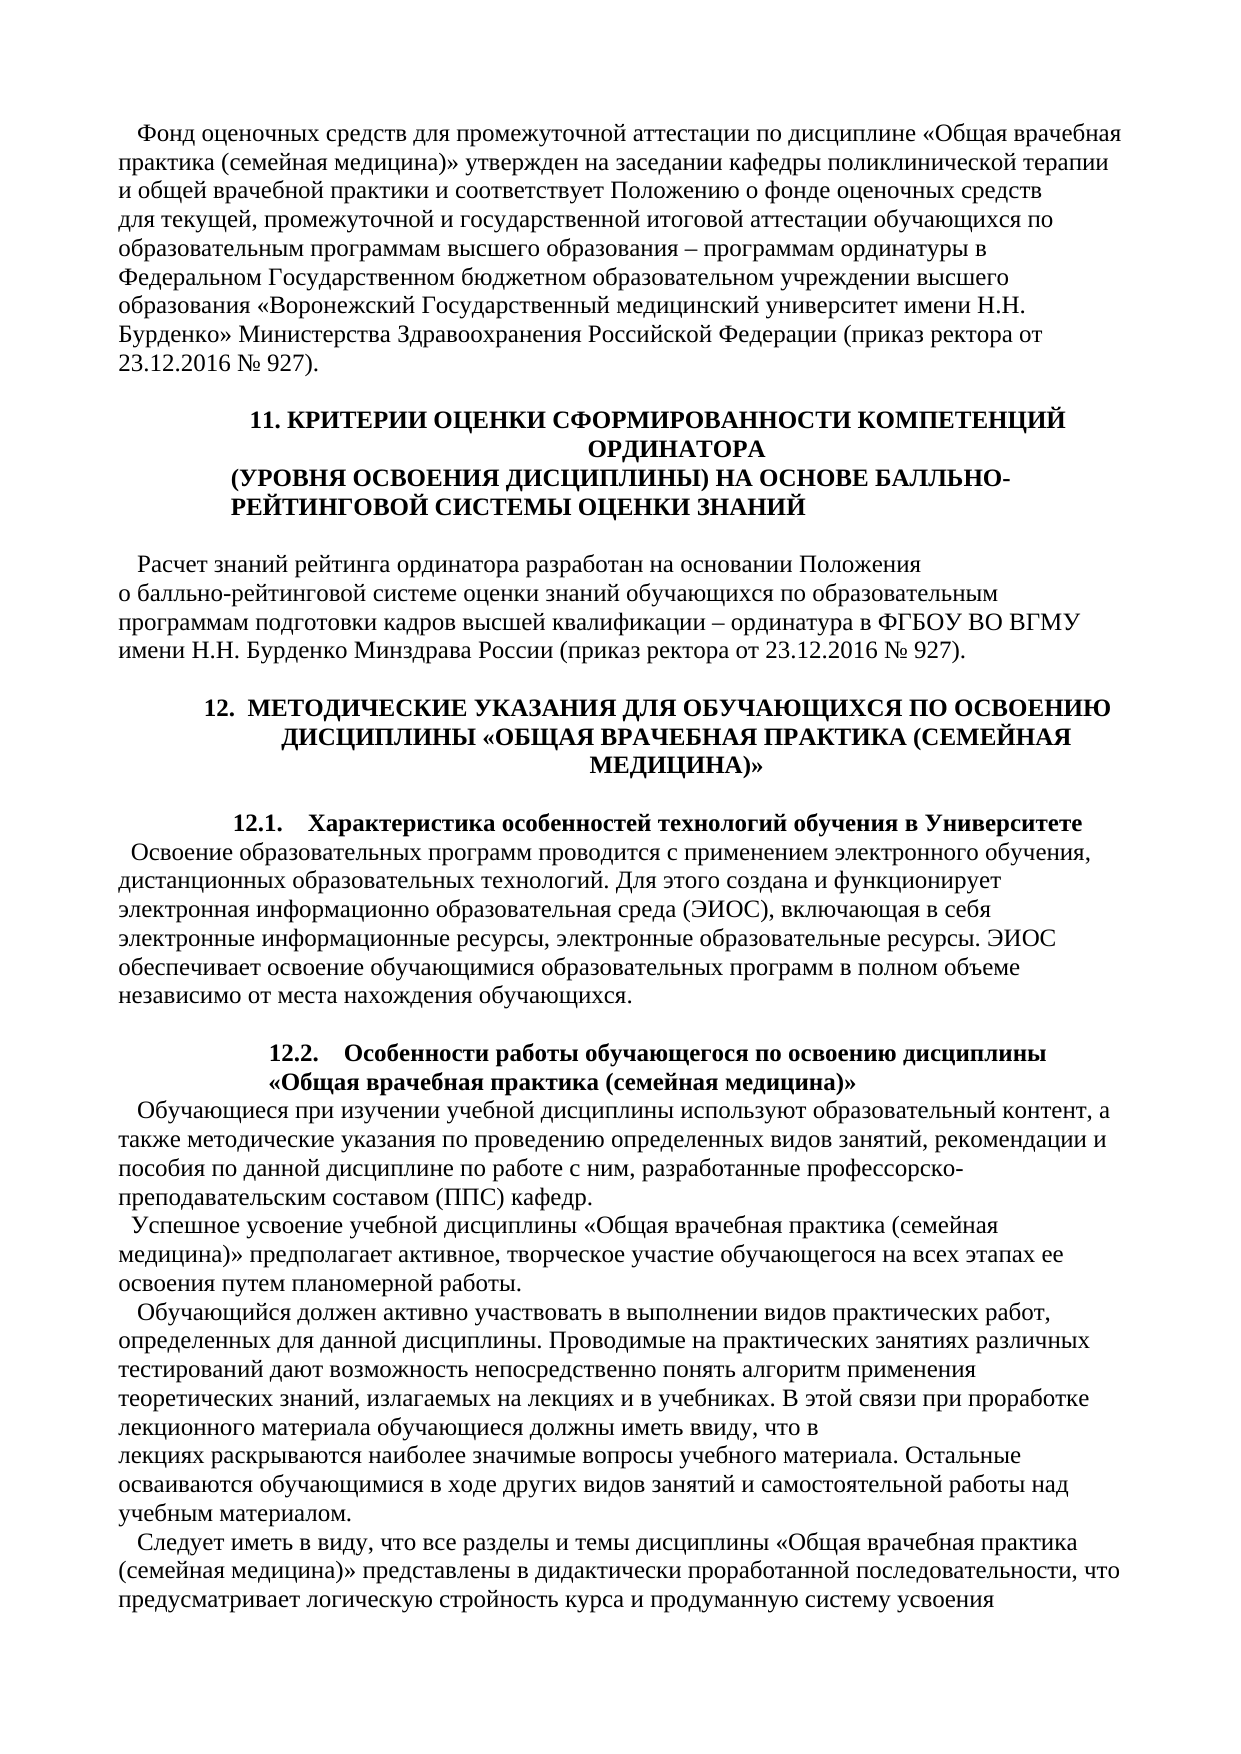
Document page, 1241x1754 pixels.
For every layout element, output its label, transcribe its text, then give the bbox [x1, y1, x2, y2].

text лекциях раскрываются наиболее значимые вопросы учебного материала. Остальные осваиваются обучающимися в ходе других видов занятий и самостоятельной работы над учебным материалом. [118, 1441, 1122, 1527]
list Характеристика особенностей технологий обучения в Университете [193, 808, 1122, 837]
list МЕТОДИЧЕСКИЕ УКАЗАНИЯ ДЛЯ ОБУЧАЮЩИХСЯ ПО ОСВОЕНИЮ ДИСЦИПЛИНЫ «ОБЩАЯ ВРАЧЕБНАЯ ПРАКТИКА (СЕМЕЙНАЯ МЕДИЦИНА)» [193, 693, 1122, 779]
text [118, 1527, 1122, 1613]
text Расчет знаний рейтинга ординатора разработан на основании Положения [118, 549, 1122, 578]
list «Общая врачебная практика (семейная медицина)» [268, 1067, 1122, 1096]
text Освоение образовательных программ проводится с применением электронного обучения, дистанционных образовательных технологий. Для этого создана и функционирует электронная информационно образовательная среда (ЭИОС), включающая в себя электронные информационные ресурсы, электронные образовательные ресурсы. ЭИОС обеспечивает освоение обучающимися образовательных программ в полном объеме независимо от места нахождения обучающихся. [118, 837, 1122, 1009]
text для текущей, промежуточной и государственной итоговой аттестации обучающихся по образовательным программам высшего образования – программам ординатуры в Федеральном Государственном бюджетном образовательном учреждении высшего образования «Воронежский Государственный медицинский университет имени Н.Н. Бурденко» Министерства Здравоохранения Российской Федерации (приказ ректора от 23.12.2016 № 927). [118, 204, 1122, 377]
list (УРОВНЯ ОСВОЕНИЯ ДИСЦИПЛИНЫ) НА ОСНОВЕ БАЛЛЬНО-РЕЙТИНГОВОЙ СИСТЕМЫ ОЦЕНКИ ЗНАНИЙ [231, 463, 1122, 521]
text Фонд оценочных средств для промежуточной аттестации по дисциплине «Общая врачебная практика (семейная медицина)» утвержден на заседании кафедры поликлинической терапии и общей врачебной практики и соответствует Положению о фонде оценочных средств [118, 118, 1122, 204]
text Обучающиеся при изучении учебной дисциплины используют образовательный контент, а также методические указания по проведению определенных видов занятий, рекомендации и пособия по данной дисциплине по работе с ним, разработанные профессорско-преподавательским составом (ППС) кафедр. [118, 1096, 1122, 1211]
text Обучающийся должен активно участвовать в выполнении видов практических работ, определенных для данной дисциплины. Проводимые на практических занятиях различных тестирований дают возможность непосредственно понять алгоритм применения теоретических знаний, излагаемых на лекциях и в учебниках. В этой связи при проработке лекционного материала обучающиеся должны иметь ввиду, что в [118, 1297, 1122, 1441]
text Успешное усвоение учебной дисциплины «Общая врачебная практика (семейная медицина)» предполагает активное, творческое участие обучающегося на всех этапах ее освоения путем планомерной работы. [118, 1211, 1122, 1297]
list Особенности работы обучающегося по освоению дисциплины [193, 1038, 1122, 1067]
text о балльно-рейтинговой системе оценки знаний обучающихся по образовательным программам подготовки кадров высшей квалификации – ординатура в ФГБОУ ВО ВГМУ имени Н.Н. Бурденко Минздрава России (приказ ректора от 23.12.2016 № 927). [118, 578, 1122, 664]
list КРИТЕРИИ ОЦЕНКИ СФОРМИРОВАННОСТИ КОМПЕТЕНЦИЙ ОРДИНАТОРА [193, 406, 1122, 463]
